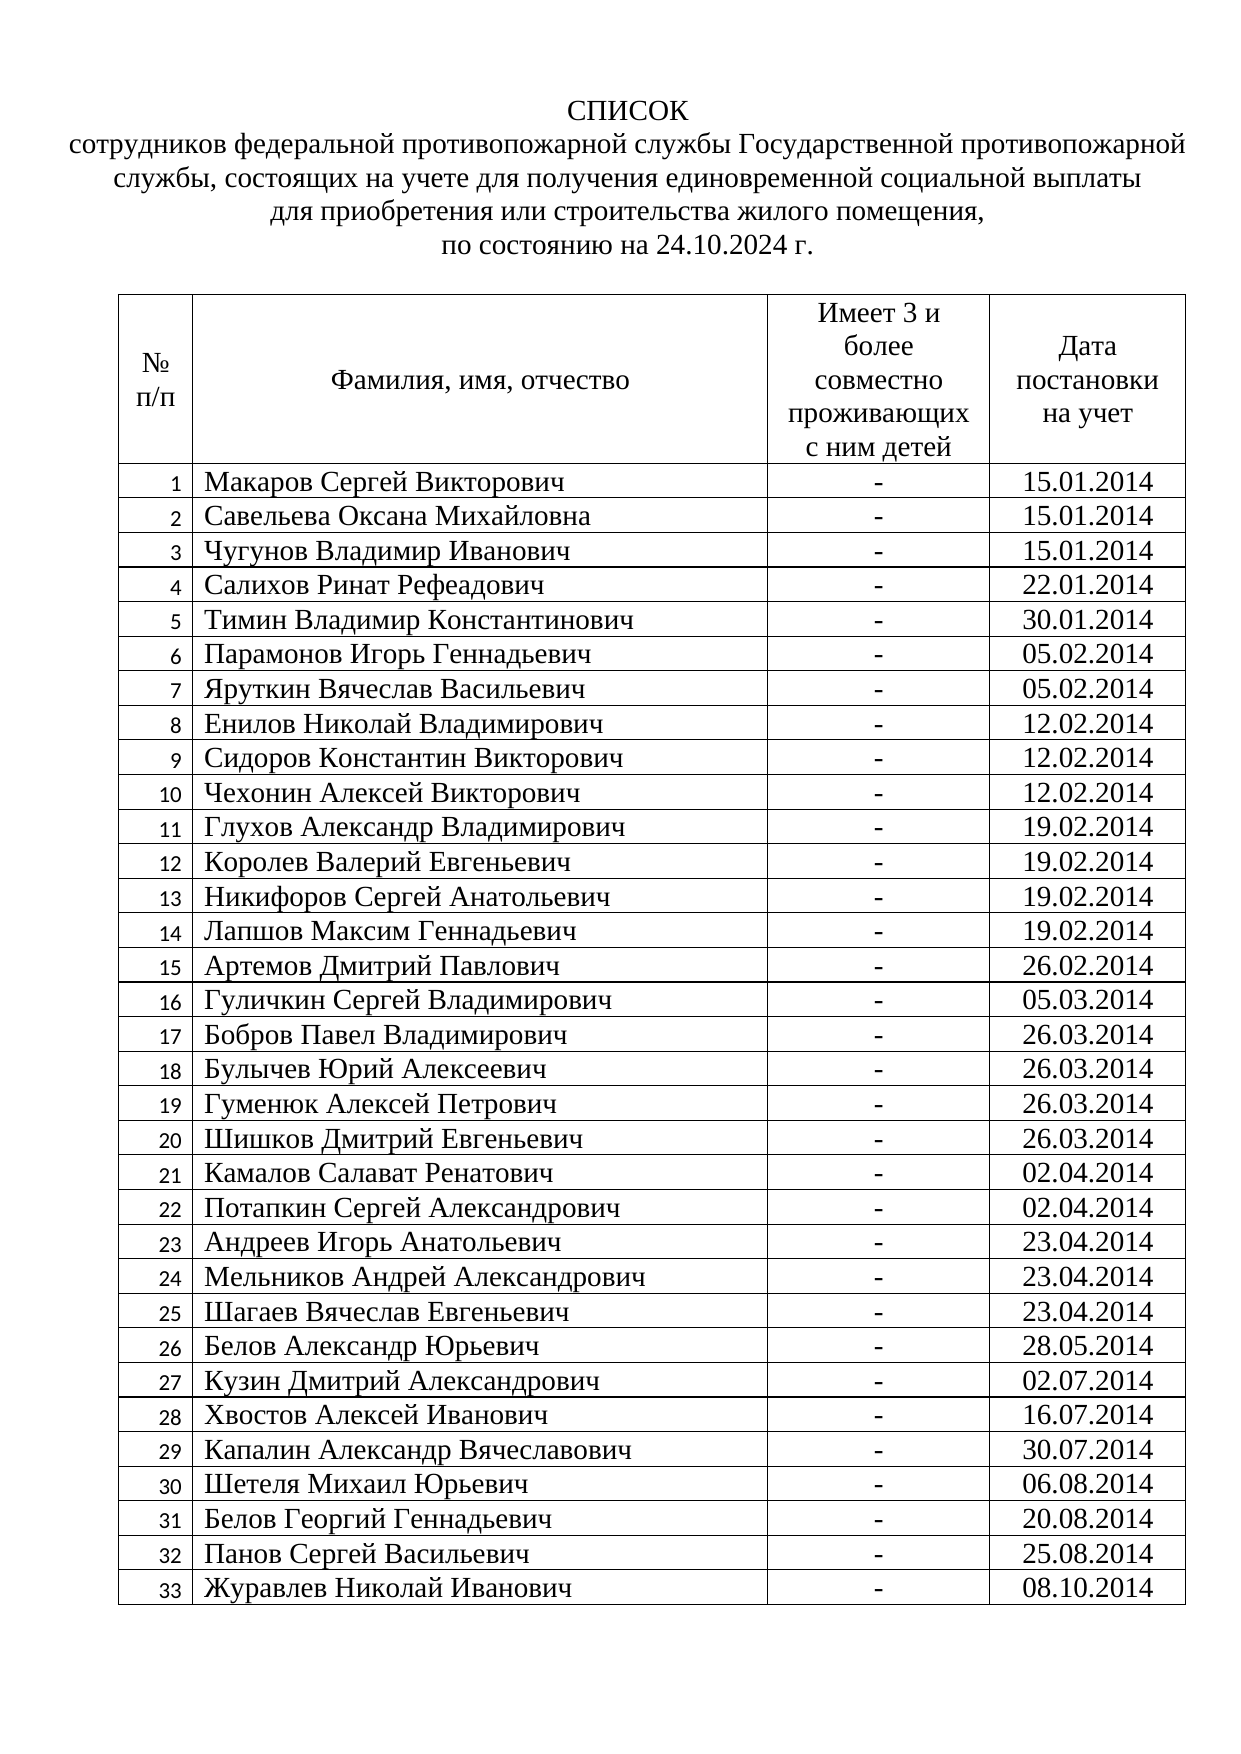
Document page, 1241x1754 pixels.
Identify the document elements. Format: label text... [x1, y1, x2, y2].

table_cell 31 [119, 1501, 192, 1535]
text для приобретения или строительства жилого помещения, [59, 193, 1196, 227]
table_cell Гуличкин Сергей Владимирович [193, 983, 767, 1016]
table_cell - [768, 1121, 989, 1154]
table_cell - [768, 464, 989, 497]
table_cell 19.02.2014 [990, 913, 1185, 947]
table_cell 15.01.2014 [990, 533, 1185, 566]
table_cell 5 [119, 602, 192, 636]
table_cell 06.08.2014 [990, 1467, 1185, 1500]
table_cell 11 [119, 810, 192, 843]
table_cell 05.02.2014 [990, 637, 1185, 670]
table_cell Чехонин Алексей Викторович [193, 775, 767, 808]
table_cell Никифоров Сергей Анатольевич [193, 879, 767, 912]
table_cell - [768, 498, 989, 532]
table_cell - [768, 1052, 989, 1085]
table_cell - [768, 1155, 989, 1189]
table_cell 08.10.2014 [990, 1570, 1185, 1604]
table_cell Мельников Андрей Александрович [193, 1259, 767, 1293]
table_cell Тимин Владимир Константинович [193, 602, 767, 636]
table_cell 22.01.2014 [990, 568, 1185, 601]
text СПИСОК [59, 93, 1196, 126]
table_cell 1 [119, 464, 192, 497]
table_cell Шишков Дмитрий Евгеньевич [193, 1121, 767, 1154]
table_cell 10 [119, 775, 192, 808]
table_cell Шетеля Михаил Юрьевич [193, 1467, 767, 1500]
table_cell Булычев Юрий Алексеевич [193, 1052, 767, 1085]
table_cell 19.02.2014 [990, 879, 1185, 912]
table_cell 15 [119, 948, 192, 981]
table_cell - [768, 948, 989, 981]
table_cell 30.01.2014 [990, 602, 1185, 636]
table_cell Панов Сергей Васильевич [193, 1536, 767, 1569]
table_cell - [768, 1467, 989, 1500]
table_cell 17 [119, 1017, 192, 1051]
table_cell 02.07.2014 [990, 1363, 1185, 1396]
table_cell - [768, 1398, 989, 1431]
table_cell 23.04.2014 [990, 1225, 1185, 1258]
table_cell 33 [119, 1570, 192, 1604]
table_cell 26 [119, 1328, 192, 1362]
table_cell Лапшов Максим Геннадьевич [193, 913, 767, 947]
table_cell 02.04.2014 [990, 1155, 1185, 1189]
table_cell 6 [119, 637, 192, 670]
table_cell 32 [119, 1536, 192, 1569]
table_cell Яруткин Вячеслав Васильевич [193, 671, 767, 705]
table_cell - [768, 844, 989, 878]
table_cell 26.03.2014 [990, 1121, 1185, 1154]
table_cell 2 [119, 498, 192, 532]
table_cell 18 [119, 1052, 192, 1085]
table_cell 27 [119, 1363, 192, 1396]
table_cell - [768, 1190, 989, 1223]
table_cell - [768, 602, 989, 636]
table_cell - [768, 1017, 989, 1051]
table_cell - [768, 568, 989, 601]
table_cell - [768, 1432, 989, 1466]
table_cell Енилов Николай Владимирович [193, 706, 767, 739]
table_cell 19.02.2014 [990, 810, 1185, 843]
table_cell 13 [119, 879, 192, 912]
table_cell 19.02.2014 [990, 844, 1185, 878]
table_cell 12 [119, 844, 192, 878]
table_cell 12.02.2014 [990, 775, 1185, 808]
table_cell - [768, 810, 989, 843]
table_cell 26.02.2014 [990, 948, 1185, 981]
table_cell Белов Александр Юрьевич [193, 1328, 767, 1362]
table_header № п/п [119, 295, 192, 463]
table_cell 26.03.2014 [990, 1017, 1185, 1051]
table_cell Капалин Александр Вячеславович [193, 1432, 767, 1466]
table_cell 30.07.2014 [990, 1432, 1185, 1466]
table_cell 05.03.2014 [990, 983, 1185, 1016]
table_cell 19 [119, 1086, 192, 1120]
table_cell - [768, 1294, 989, 1327]
table_cell - [768, 1225, 989, 1258]
table_cell Белов Георгий Геннадьевич [193, 1501, 767, 1535]
table_cell 16 [119, 983, 192, 1016]
table_cell Журавлев Николай Иванович [193, 1570, 767, 1604]
table_cell Сидоров Константин Викторович [193, 740, 767, 774]
table_cell 9 [119, 740, 192, 774]
table_cell Камалов Салават Ренатович [193, 1155, 767, 1189]
table_cell 7 [119, 671, 192, 705]
table_cell 25.08.2014 [990, 1536, 1185, 1569]
table_cell - [768, 1363, 989, 1396]
table_cell - [768, 533, 989, 566]
table_cell 23.04.2014 [990, 1294, 1185, 1327]
table_cell - [768, 1536, 989, 1569]
table_cell - [768, 671, 989, 705]
table_cell Бобров Павел Владимирович [193, 1017, 767, 1051]
table_cell 4 [119, 568, 192, 601]
table_cell - [768, 1570, 989, 1604]
table_cell - [768, 983, 989, 1016]
table_cell Андреев Игорь Анатольевич [193, 1225, 767, 1258]
table_cell 20 [119, 1121, 192, 1154]
table_cell 20.08.2014 [990, 1501, 1185, 1535]
table_header Фамилия, имя, отчество [193, 295, 767, 463]
table_cell Гуменюк Алексей Петрович [193, 1086, 767, 1120]
table_cell Потапкин Сергей Александрович [193, 1190, 767, 1223]
table_cell - [768, 879, 989, 912]
table_cell Королев Валерий Евгеньевич [193, 844, 767, 878]
table_cell 23.04.2014 [990, 1259, 1185, 1293]
table_cell 05.02.2014 [990, 671, 1185, 705]
table_cell 21 [119, 1155, 192, 1189]
table_cell Чугунов Владимир Иванович [193, 533, 767, 566]
text по состоянию на 24.10.2024 г. [59, 227, 1196, 260]
table_cell Парамонов Игорь Геннадьевич [193, 637, 767, 670]
table_header Дата постановки на учет [990, 295, 1185, 463]
table_cell Глухов Александр Владимирович [193, 810, 767, 843]
table_cell Кузин Дмитрий Александрович [193, 1363, 767, 1396]
table_cell 30 [119, 1467, 192, 1500]
table_cell - [768, 1086, 989, 1120]
table_cell 14 [119, 913, 192, 947]
table_cell 23 [119, 1225, 192, 1258]
table_cell Хвостов Алексей Иванович [193, 1398, 767, 1431]
table_cell - [768, 1501, 989, 1535]
table_cell Шагаев Вячеслав Евгеньевич [193, 1294, 767, 1327]
table_cell - [768, 913, 989, 947]
table_cell Савельева Оксана Михайловна [193, 498, 767, 532]
table_cell 26.03.2014 [990, 1086, 1185, 1120]
table_cell 22 [119, 1190, 192, 1223]
table_cell - [768, 740, 989, 774]
table_cell 15.01.2014 [990, 498, 1185, 532]
table_cell 12.02.2014 [990, 706, 1185, 739]
table_cell Салихов Ринат Рефеадович [193, 568, 767, 601]
table_cell - [768, 706, 989, 739]
table_cell 29 [119, 1432, 192, 1466]
table_header Имеет 3 и более совместно проживающих с ним детей [768, 295, 989, 463]
table_cell Макаров Сергей Викторович [193, 464, 767, 497]
table_cell - [768, 1328, 989, 1362]
table_cell 3 [119, 533, 192, 566]
table_cell 26.03.2014 [990, 1052, 1185, 1085]
table_cell 02.04.2014 [990, 1190, 1185, 1223]
table_cell 16.07.2014 [990, 1398, 1185, 1431]
table_cell 24 [119, 1259, 192, 1293]
table_cell - [768, 775, 989, 808]
table_cell - [768, 1259, 989, 1293]
table_cell 28 [119, 1398, 192, 1431]
table_cell 28.05.2014 [990, 1328, 1185, 1362]
table_cell Артемов Дмитрий Павлович [193, 948, 767, 981]
table_cell 25 [119, 1294, 192, 1327]
text сотрудников федеральной противопожарной службы Государственной противопожарной службы, состоящих на учете для получения единовременной социальной выплаты [59, 126, 1196, 193]
table_cell - [768, 637, 989, 670]
table_cell 12.02.2014 [990, 740, 1185, 774]
table_cell 15.01.2014 [990, 464, 1185, 497]
table_cell 8 [119, 706, 192, 739]
